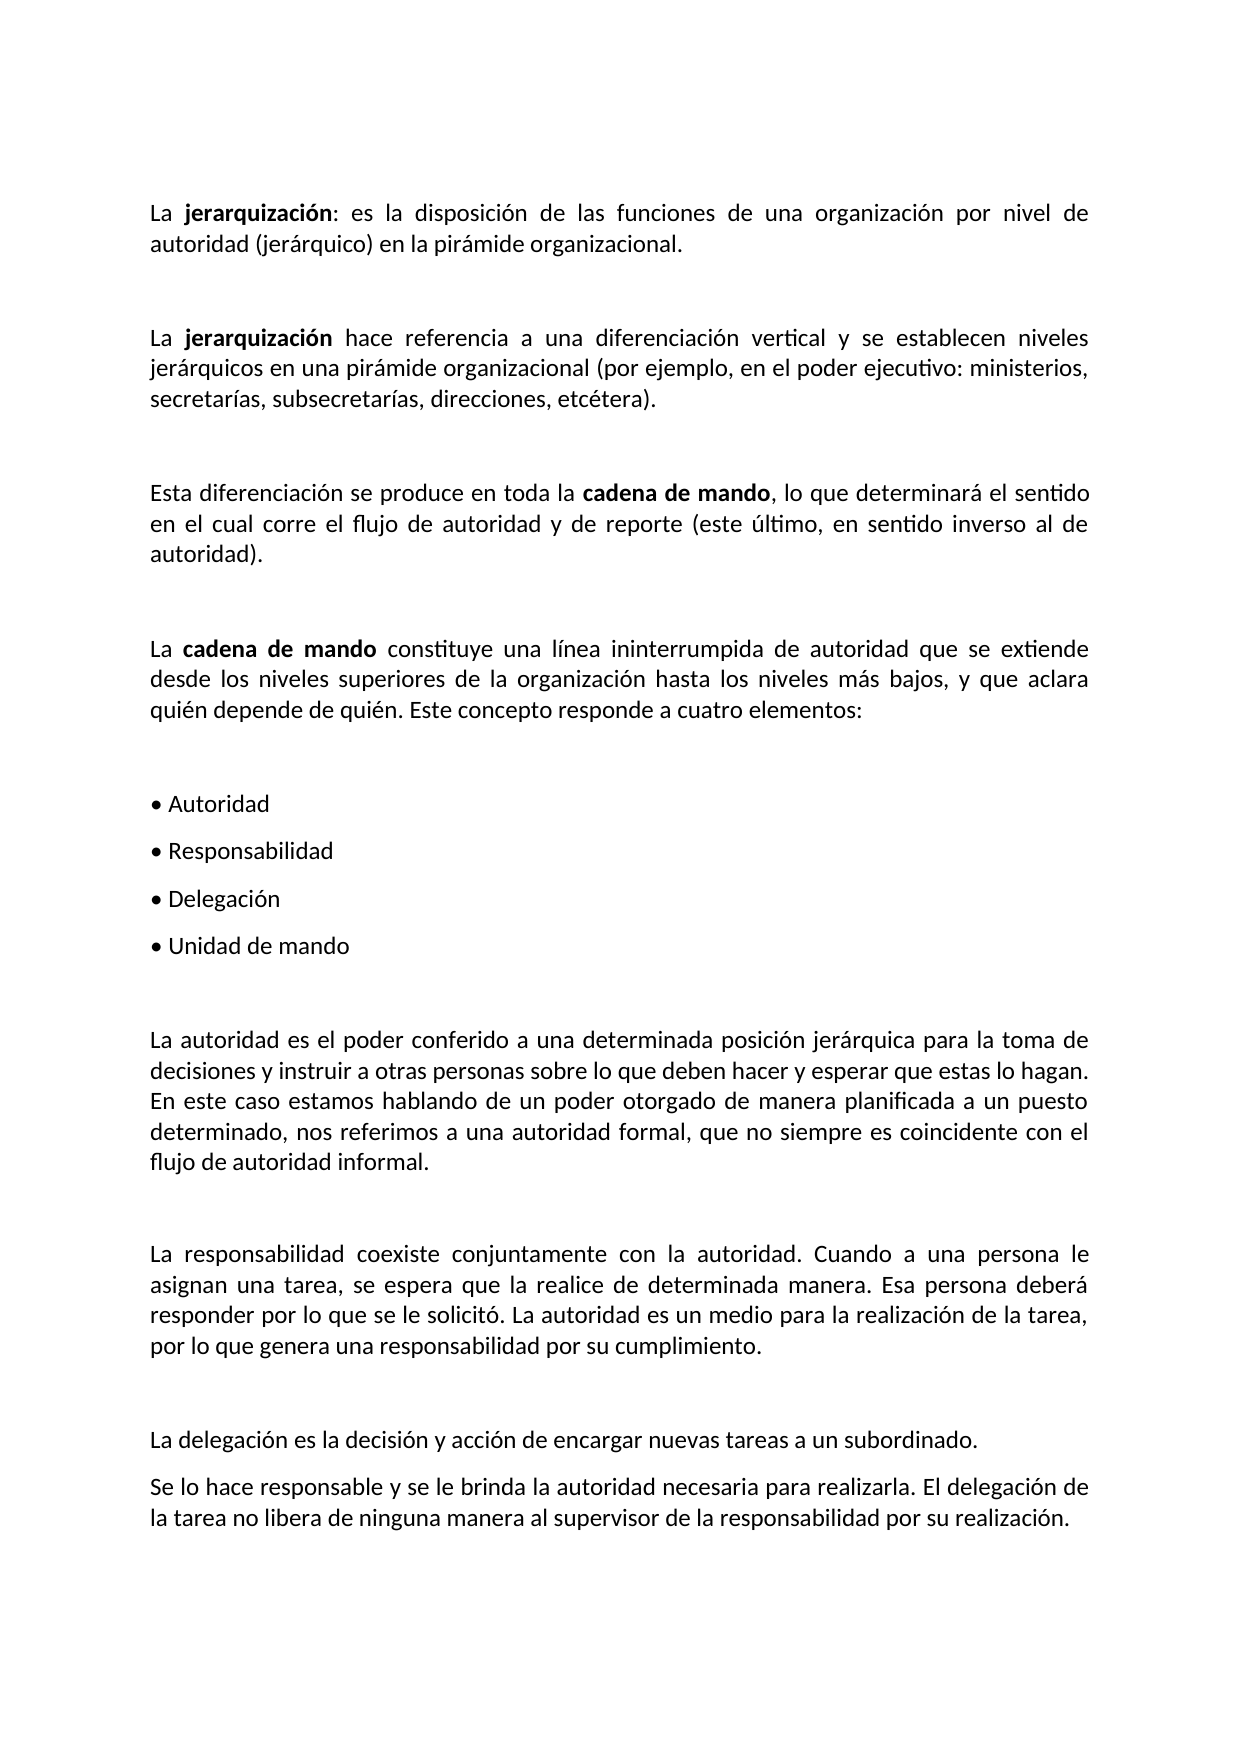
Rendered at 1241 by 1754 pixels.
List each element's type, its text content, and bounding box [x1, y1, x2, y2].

text La jerarquización: es la disposición de las funciones de una organización por nivel de autoridad (jerárquico) en la pirámide organizacional. [150, 197, 1090, 258]
text La responsabilidad coexiste conjuntamente con la autoridad. Cuando a una persona le asignan una tarea, se espera que la realice de determinada manera. Esa persona deberá responder por lo que se le solicitó. La autoridad es un medio para la realización de la tarea, por lo que genera una responsabilidad por su cumplimiento. [150, 1238, 1090, 1360]
text • Unidad de mando [150, 930, 1090, 960]
text • Delegación [150, 883, 1090, 913]
text La cadena de mando constituye una línea ininterrumpida de autoridad que se extiende desde los niveles superiores de la organización hasta los niveles más bajos, y que aclara quién depende de quién. Este concepto responde a cuatro elementos: [150, 633, 1090, 724]
text Se lo hace responsable y se le brinda la autoridad necesaria para realizarla. El delegación de la tarea no libera de ninguna manera al supervisor de la responsabilidad por su realización. [150, 1471, 1090, 1532]
text La delegación es la decisión y acción de encargar nuevas tareas a un subordinado. [150, 1424, 1090, 1455]
text Esta diferenciación se produce en toda la cadena de mando, lo que determinará el sentido en el cual corre el flujo de autoridad y de reporte (este último, en sentido inverso al de autoridad). [150, 477, 1090, 569]
text La autoridad es el poder conferido a una determinada posición jerárquica para la toma de decisiones y instruir a otras personas sobre lo que deben hacer y esperar que estas lo hagan. En este caso estamos hablando de un poder otorgado de manera planificada a un puesto determinado, nos referimos a una autoridad formal, que no siempre es coincidente con el flujo de autoridad informal. [150, 1024, 1090, 1177]
text • Autoridad [150, 788, 1090, 819]
text • Responsabilidad [150, 836, 1090, 866]
text La jerarquización hace referencia a una diferenciación vertical y se establecen niveles jerárquicos en una pirámide organizacional (por ejemplo, en el poder ejecutivo: ministerios, secretarías, subsecretarías, direcciones, etcétera). [150, 322, 1090, 414]
